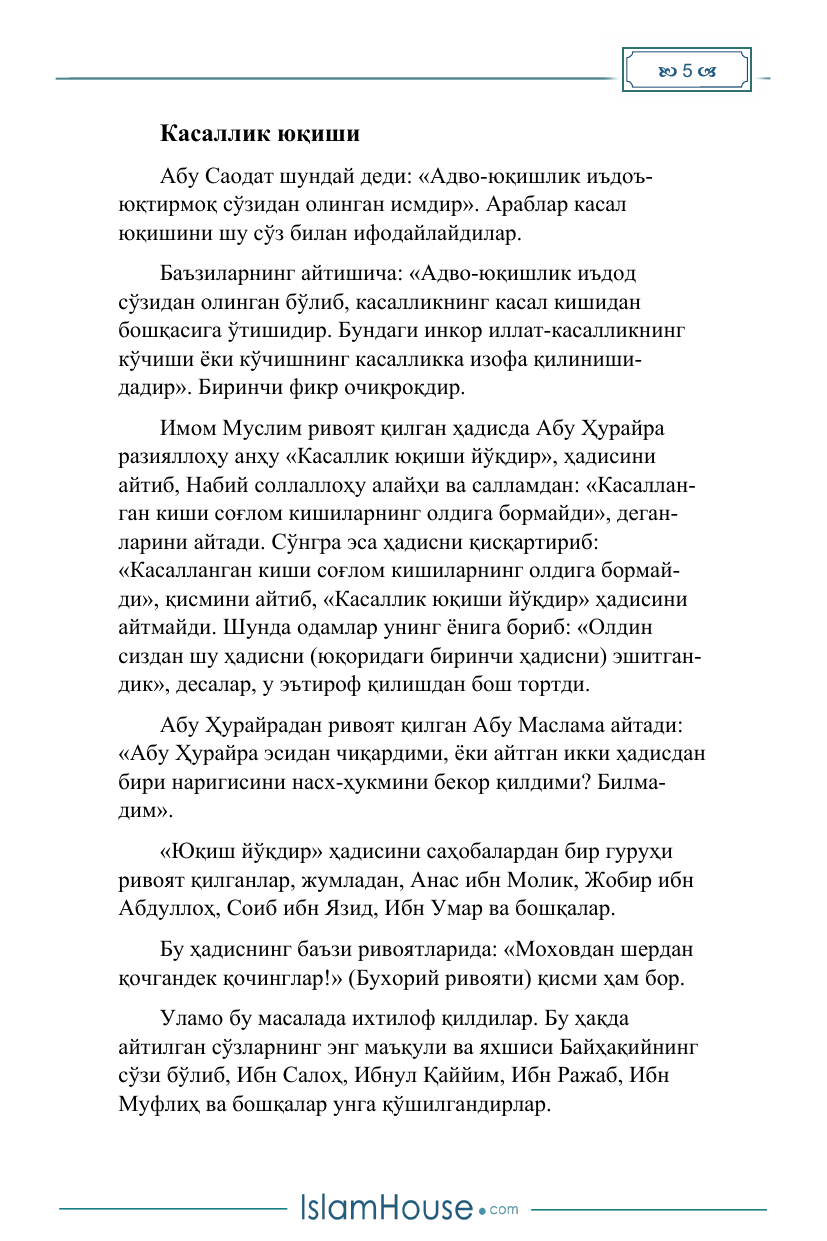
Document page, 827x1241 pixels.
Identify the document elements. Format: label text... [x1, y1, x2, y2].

text Бу ҳадиснинг баъзи ривоятларида: «Моховдан шердан қочгандек қочинглар!» (Бухорий ривояти) қисми ҳам бор. [118, 935, 709, 990]
text Уламо бу масалада ихтилоф қилдилар. Бу ҳақда айтилган сўзларнинг энг маъқули ва яхшиси Байҳақийнинг сўзи бўлиб, Ибн Салоҳ, Ибнул Қаййим, Ибн Ражаб, Ибн Муфлиҳ ва бошқалар унга қўшилгандирлар. [118, 1004, 709, 1116]
picture [52, 1188, 288, 1225]
picture [294, 1189, 767, 1226]
text Абу Ҳурайрадан ривоят қилган Абу Маслама айтади: «Абу Ҳурайра эсидан чиқардими, ёки айтган икки ҳадисдан бири наригисини насх-ҳукмини бекор қилдими? Билма-дим». [118, 711, 709, 823]
text Абу Саодат шундай деди: «Адво-юқишлик иъдоъ-юқтирмоқ сўзидан олинган исмдир». Араблар касал юқишини шу сўз билан ифодайлайдилар. [118, 162, 709, 245]
text Касаллик юқиши [118, 118, 709, 147]
text «Юқиш йўқдир» ҳадисини саҳобалардан бир гуруҳи ривоят қилганлар, жумладан, Анас ибн Молик, Жобир ибн Абдуллоҳ, Соиб ибн Язид, Ибн Умар ва бошқалар. [118, 837, 709, 921]
text Имом Муслим ривоят қилган ҳадисда Абу Ҳурайра разияллоҳу анҳу «Касаллик юқиши йўқдир», ҳадисини айтиб, Набий соллаллоҳу алайҳи ва салламдан: «Касаллан-ган киши соғлом кишиларнинг олдига бормайди», деган-ларини айтади. Сўнгра эса ҳадисни қисқартириб: «Касалланган киши соғлом кишиларнинг олдига бормай-ди», қисмини айтиб, «Касаллик юқиши йўқдир» ҳадисини айтмайди. Шунда одамлар унинг ёнига бориб: «Олдин сиздан шу ҳадисни (юқоридаги биринчи ҳадисни) эшитган-дик», десалар, у эътироф қилишдан бош тортди. [118, 414, 709, 696]
text Баъзиларнинг айтишича: «Адво-юқишлик иъдод сўзидан олинган бўлиб, касалликнинг касал кишидан бошқасига ўтишидир. Бундаги инкор иллат-касалликнинг кўчиши ёки кўчишнинг касалликка изофа қилиниши-дадир». Биринчи фикр очиқроқдир. [118, 259, 709, 399]
